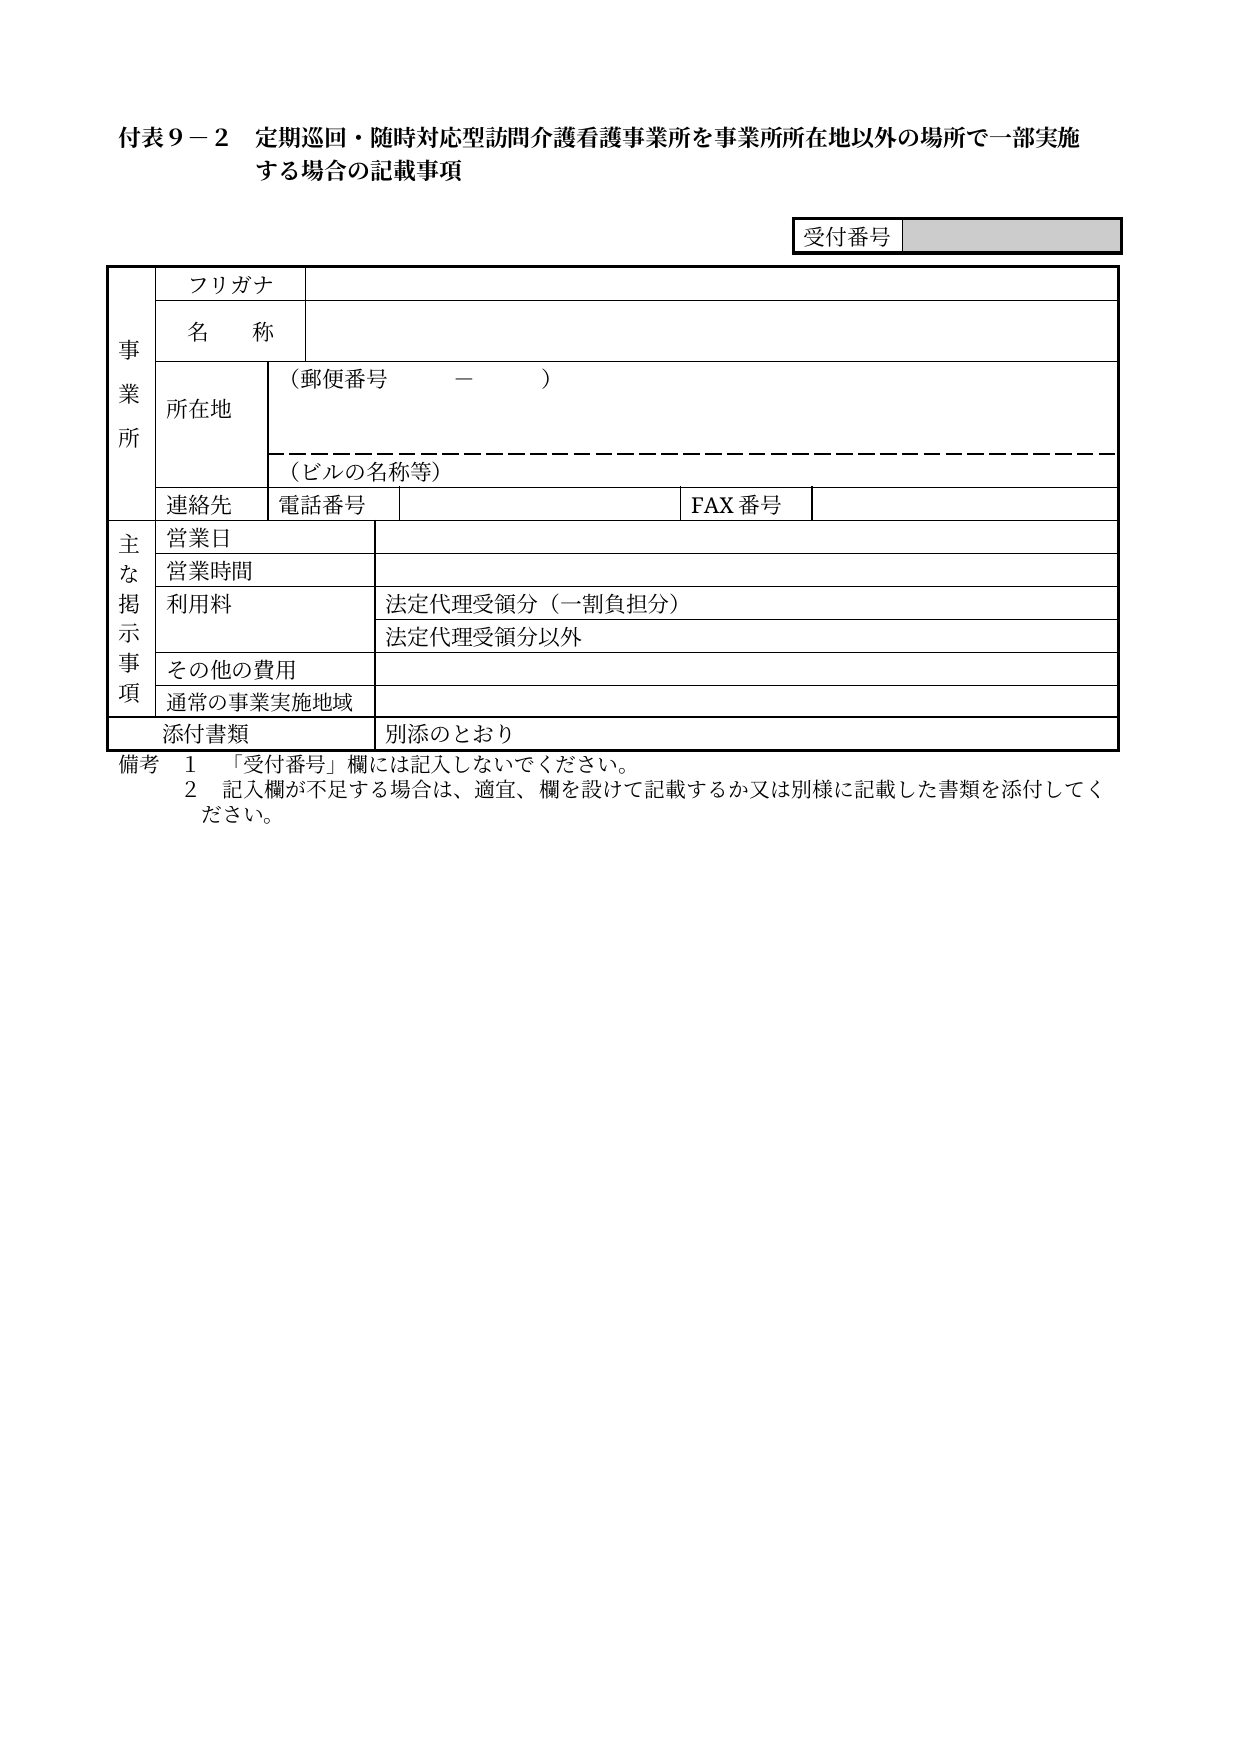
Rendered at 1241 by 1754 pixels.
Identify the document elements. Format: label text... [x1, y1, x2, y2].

table_cell 営業時間 [156, 554, 374, 586]
table_cell 法定代理受領分以外 [376, 620, 1117, 652]
table_header [306, 268, 1117, 299]
table_header フリガナ [156, 268, 305, 299]
text 備考 １ 「受付番号」欄には記入しないでください。 [118, 752, 1108, 777]
table_cell 営業日 [156, 521, 374, 552]
table_cell 所在地 [156, 362, 267, 486]
table_cell [376, 653, 1117, 684]
table_cell [400, 488, 680, 519]
table_cell 名 称 [156, 301, 305, 361]
table_cell [306, 301, 1117, 361]
text する場合の記載事項 [118, 153, 1108, 186]
table_header [903, 220, 1120, 251]
table_cell （郵便番号 － ） [269, 362, 1117, 453]
table_header 事 業 所 [109, 268, 155, 519]
table_cell FAX番号 [681, 488, 811, 519]
table_cell 利用料 [156, 587, 374, 652]
table_header 受付番号 [795, 220, 902, 251]
table_cell 主な掲示事項 [109, 521, 155, 716]
table_cell [376, 521, 1117, 552]
table_cell 法定代理受領分（一割負担分） [376, 587, 1117, 618]
table_cell [376, 686, 1117, 716]
table_cell 通常の事業実施地域 [156, 686, 374, 716]
table_cell 別添のとおり [376, 718, 1117, 749]
text 付表９－２ 定期巡回・随時対応型訪問介護看護事業所を事業所所在地以外の場所で一部実施 [118, 120, 1108, 153]
table_cell （ビルの名称等） [269, 453, 1117, 486]
table_cell その他の費用 [156, 653, 374, 684]
table_cell [813, 488, 1117, 519]
text ２ 記入欄が不足する場合は、適宜、欄を設けて記載するか又は別様に記載した書類を添付してください。 [180, 777, 1108, 827]
table_cell 電話番号 [269, 488, 399, 519]
table_cell 添付書類 [109, 718, 374, 749]
table_cell [376, 554, 1117, 586]
table_cell 連絡先 [156, 488, 267, 519]
